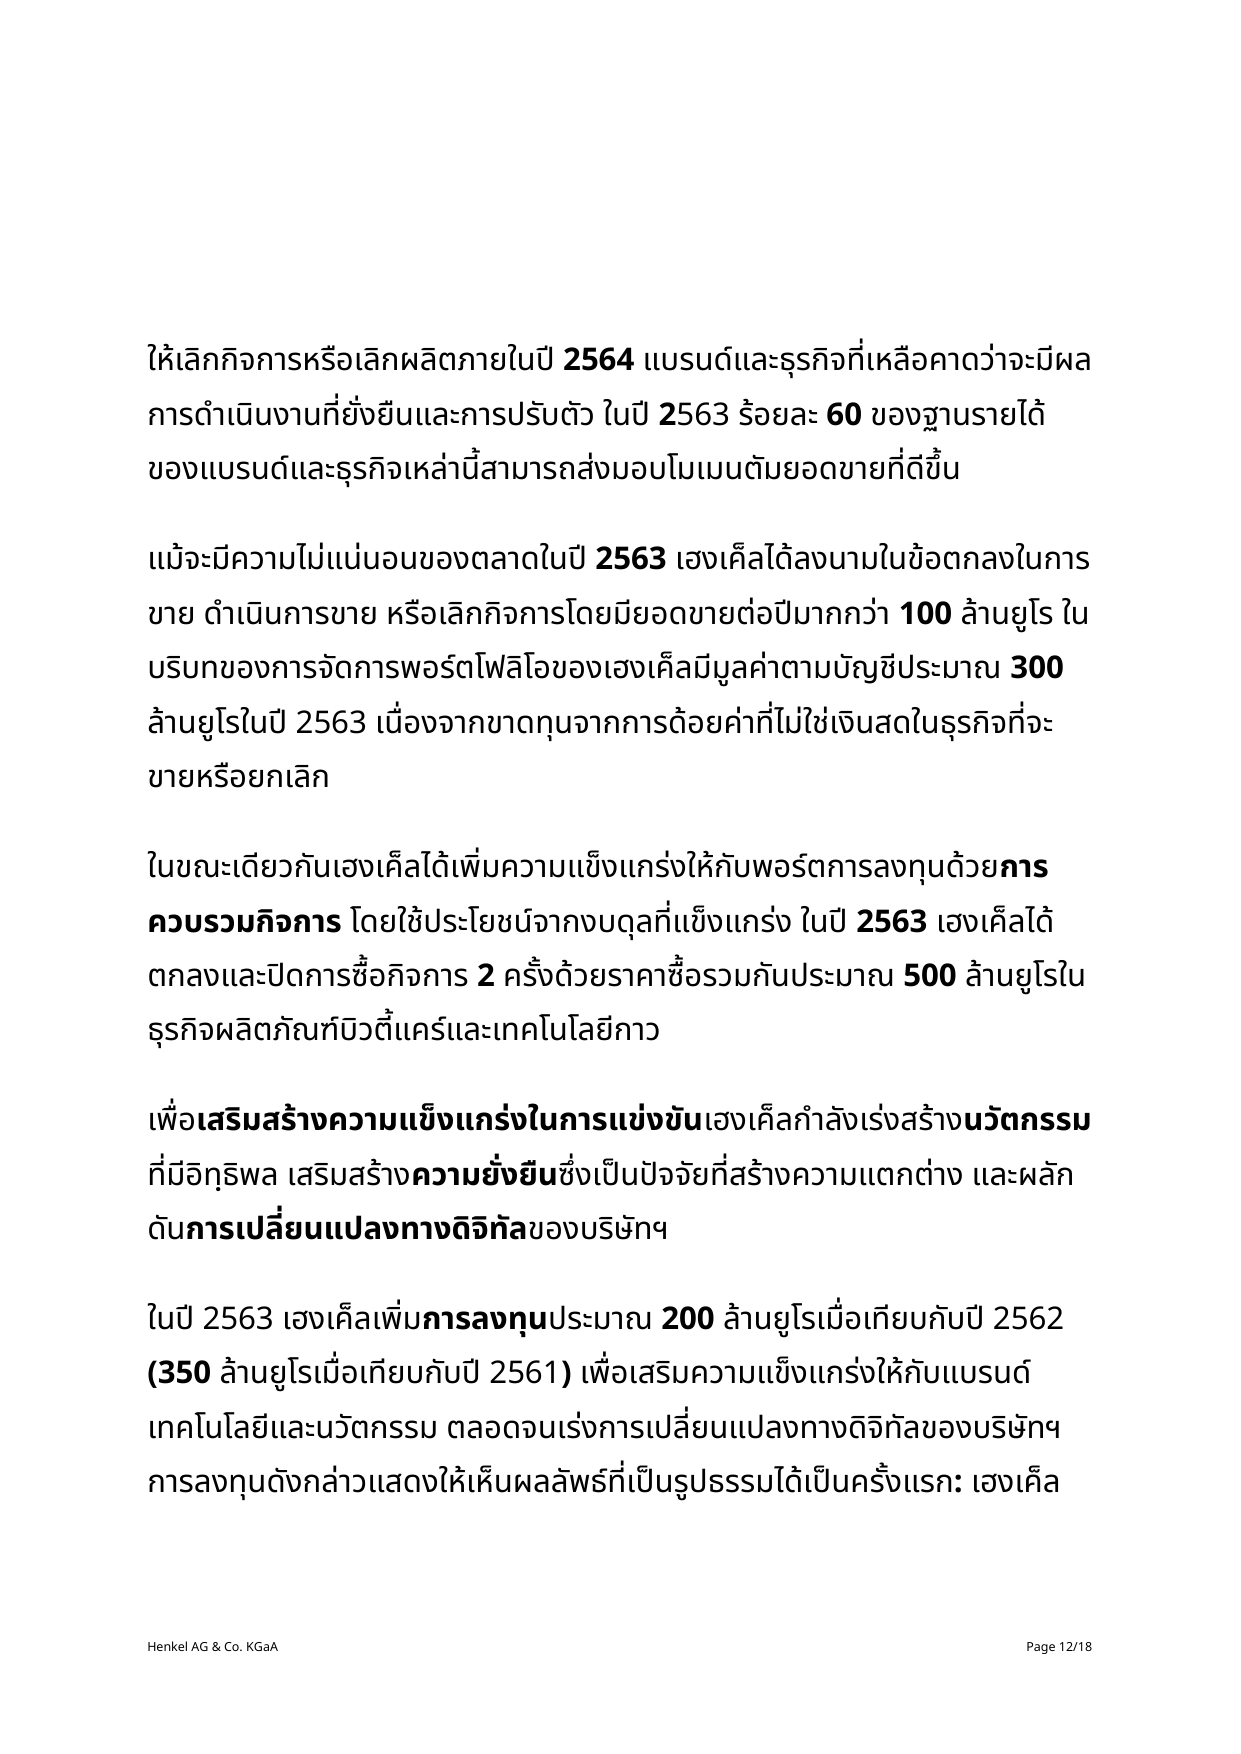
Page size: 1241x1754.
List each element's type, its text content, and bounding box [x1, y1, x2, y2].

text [147, 337, 1093, 493]
text เพื่อเสริมสร้างความแข็งแกร่งในการแข่งขันเฮงเค็ลกำลังเร่งสร้างนวัตกรรมที่มีอิทฺธิพล เสริมสร้างความยั่งยืนซึ่งเป็นปัจจัยที่สร้างความแตกต่าง และผลักดันการเปลี่ยนแปลงทางดิจิทัลของบริษัทฯ [147, 1098, 1093, 1253]
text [147, 1296, 1093, 1507]
text แม้จะมีความไม่แน่นอนของตลาดในปี 2563 เฮงเค็ลได้ลงนามในข้อตกลงในการขาย ดำเนินการขาย หรือเลิกกิจการโดยมียอดขายต่อปีมากกว่า 100 ล้านยูโร ในบริบทของการจัดการพอร์ตโฟลิโอของเฮงเค็ลมีมูลค่าตามบัญชีประมาณ 300 ล้านยูโรในปี 2563 เนื่องจากขาดทุนจากการด้อยค่าที่ไม่ใช่เงินสดในธุรกิจที่จะขายหรือยกเลิก [147, 536, 1093, 801]
text ในขณะเดียวกันเฮงเค็ลได้เพิ่มความแข็งแกร่งให้กับพอร์ตการลงทุนด้วยการควบรวมกิจการ โดยใช้ประโยชน์จากงบดุลที่แข็งแกร่ง ในปี 2563 เฮงเค็ลได้ตกลงและปิดการซื้อกิจการ 2 ครั้งด้วยราคาซื้อรวมกันประมาณ 500 ล้านยูโรในธุรกิจผลิตภัณฑ์บิวตี้แคร์และเทคโนโลยีกาว [147, 844, 1093, 1055]
